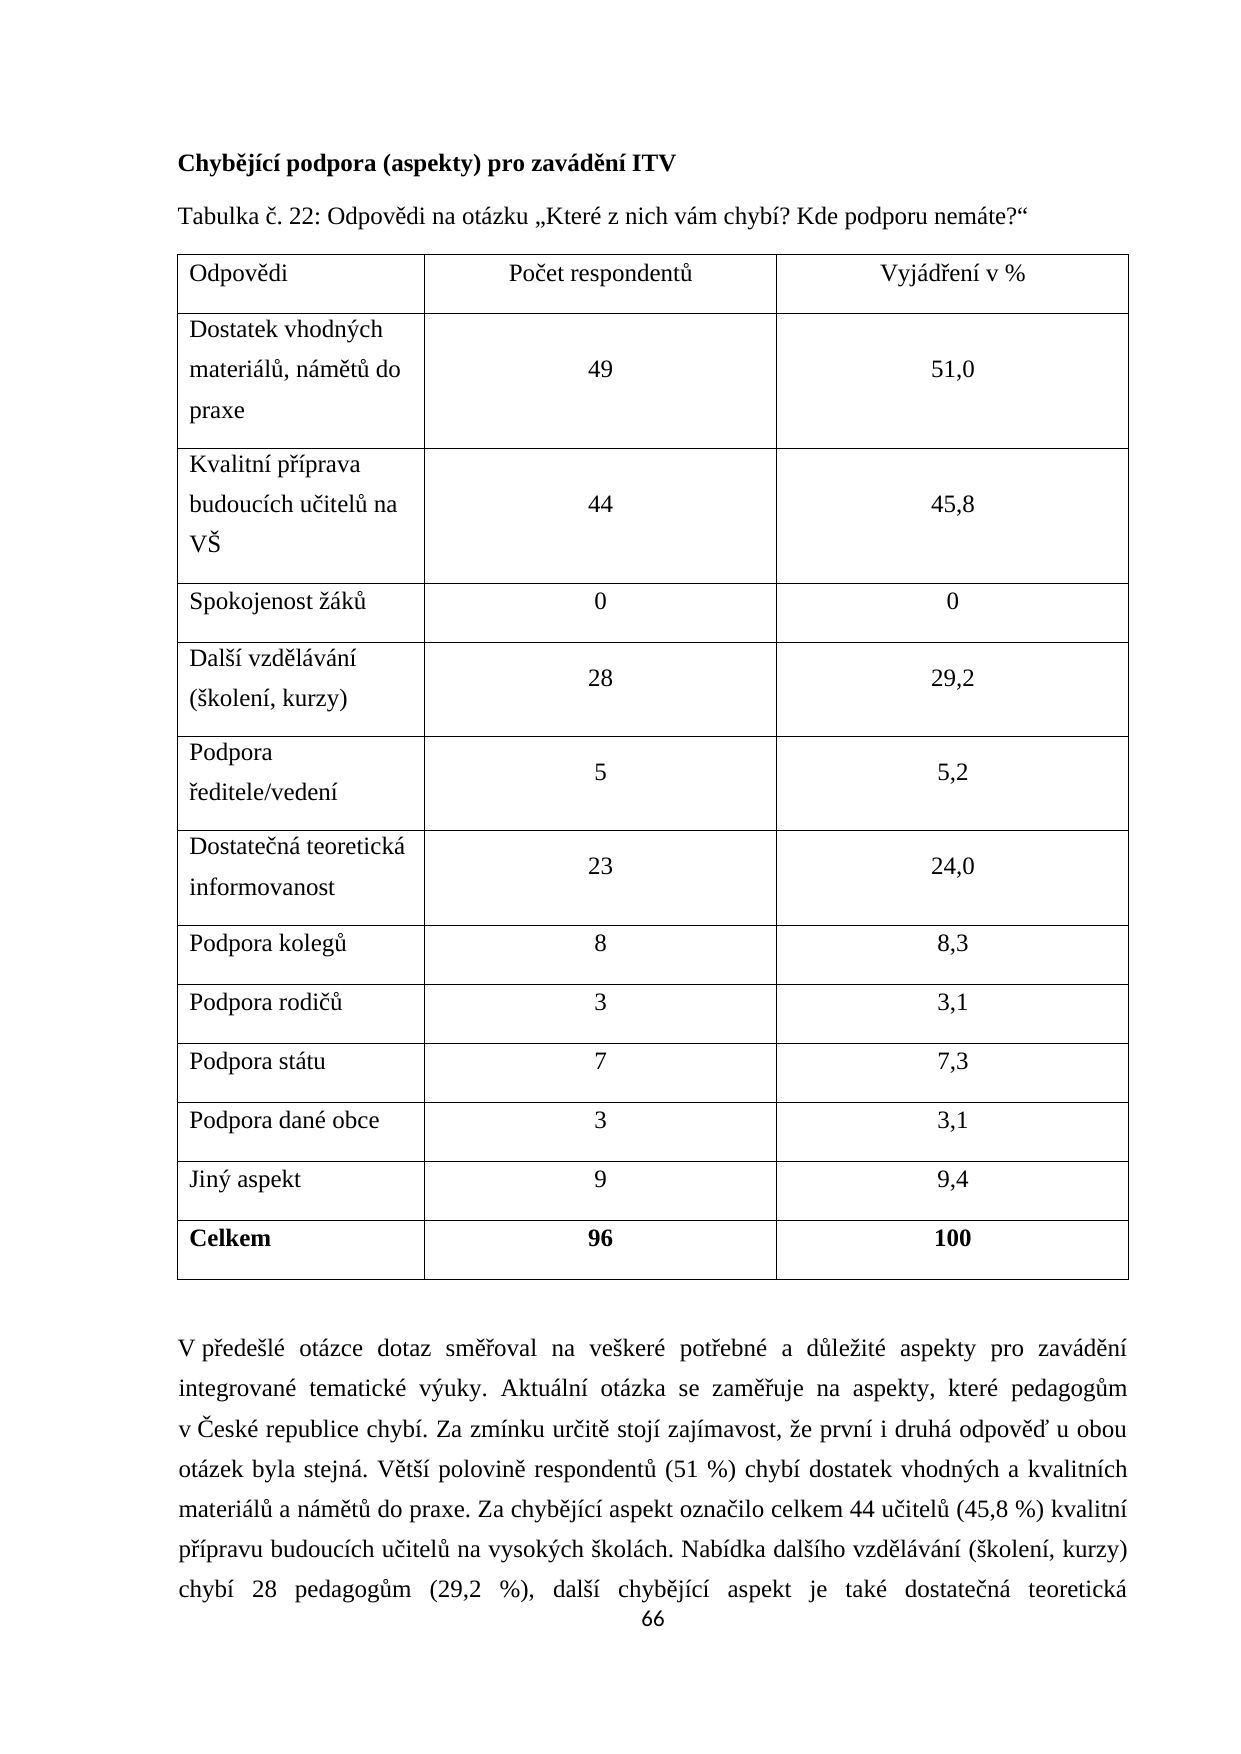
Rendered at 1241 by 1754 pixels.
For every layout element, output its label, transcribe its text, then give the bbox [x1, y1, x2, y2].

table_cell 51,0 [777, 314, 1128, 448]
table_cell 3,1 [777, 1103, 1128, 1161]
table_cell 3 [425, 1103, 776, 1161]
table_cell Dostatečná teoretická informovanost [178, 831, 424, 925]
table_cell 8,3 [777, 926, 1128, 984]
table_cell Podpora dané obce [178, 1103, 424, 1161]
table_cell 28 [425, 643, 776, 736]
table_cell 29,2 [777, 643, 1128, 736]
table_cell 5 [425, 737, 776, 830]
table_cell 44 [425, 449, 776, 582]
table_cell Další vzdělávání (školení, kurzy) [178, 643, 424, 736]
table_header Počet respondentů [425, 255, 776, 313]
table_cell Podpora rodičů [178, 985, 424, 1043]
table_cell 9 [425, 1162, 776, 1220]
table_cell Podpora kolegů [178, 926, 424, 984]
table_cell 7 [425, 1044, 776, 1102]
table_cell Spokojenost žáků [178, 584, 424, 642]
text Tabulka č. 22: Odpovědi na otázku „Které z nich vám chybí? Kde podporu nemáte?“ [177, 201, 1128, 230]
table_cell Dostatek vhodných materiálů, námětů do praxe [178, 314, 424, 448]
table_cell 0 [777, 584, 1128, 642]
table_cell 3 [425, 985, 776, 1043]
table_header Odpovědi [178, 255, 424, 313]
table_cell 49 [425, 314, 776, 448]
table_cell 23 [425, 831, 776, 925]
table_cell 96 [425, 1221, 776, 1279]
table_cell 0 [425, 584, 776, 642]
table_header Vyjádření v % [777, 255, 1128, 313]
table_cell 100 [777, 1221, 1128, 1279]
table_cell 9,4 [777, 1162, 1128, 1220]
table_cell Jiný aspekt [178, 1162, 424, 1220]
table_cell Celkem [178, 1221, 424, 1279]
table_cell 5,2 [777, 737, 1128, 830]
table_cell 45,8 [777, 449, 1128, 582]
table_cell Podpora ředitele/vedení [178, 737, 424, 830]
table_cell 7,3 [777, 1044, 1128, 1102]
table_cell 3,1 [777, 985, 1128, 1043]
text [177, 1333, 1128, 1603]
table_cell Podpora státu [178, 1044, 424, 1102]
text Chybějící podpora (aspekty) pro zavádění ITV [177, 148, 1128, 177]
table_cell Kvalitní příprava budoucích učitelů na VŠ [178, 449, 424, 582]
table_cell 24,0 [777, 831, 1128, 925]
table_cell 8 [425, 926, 776, 984]
